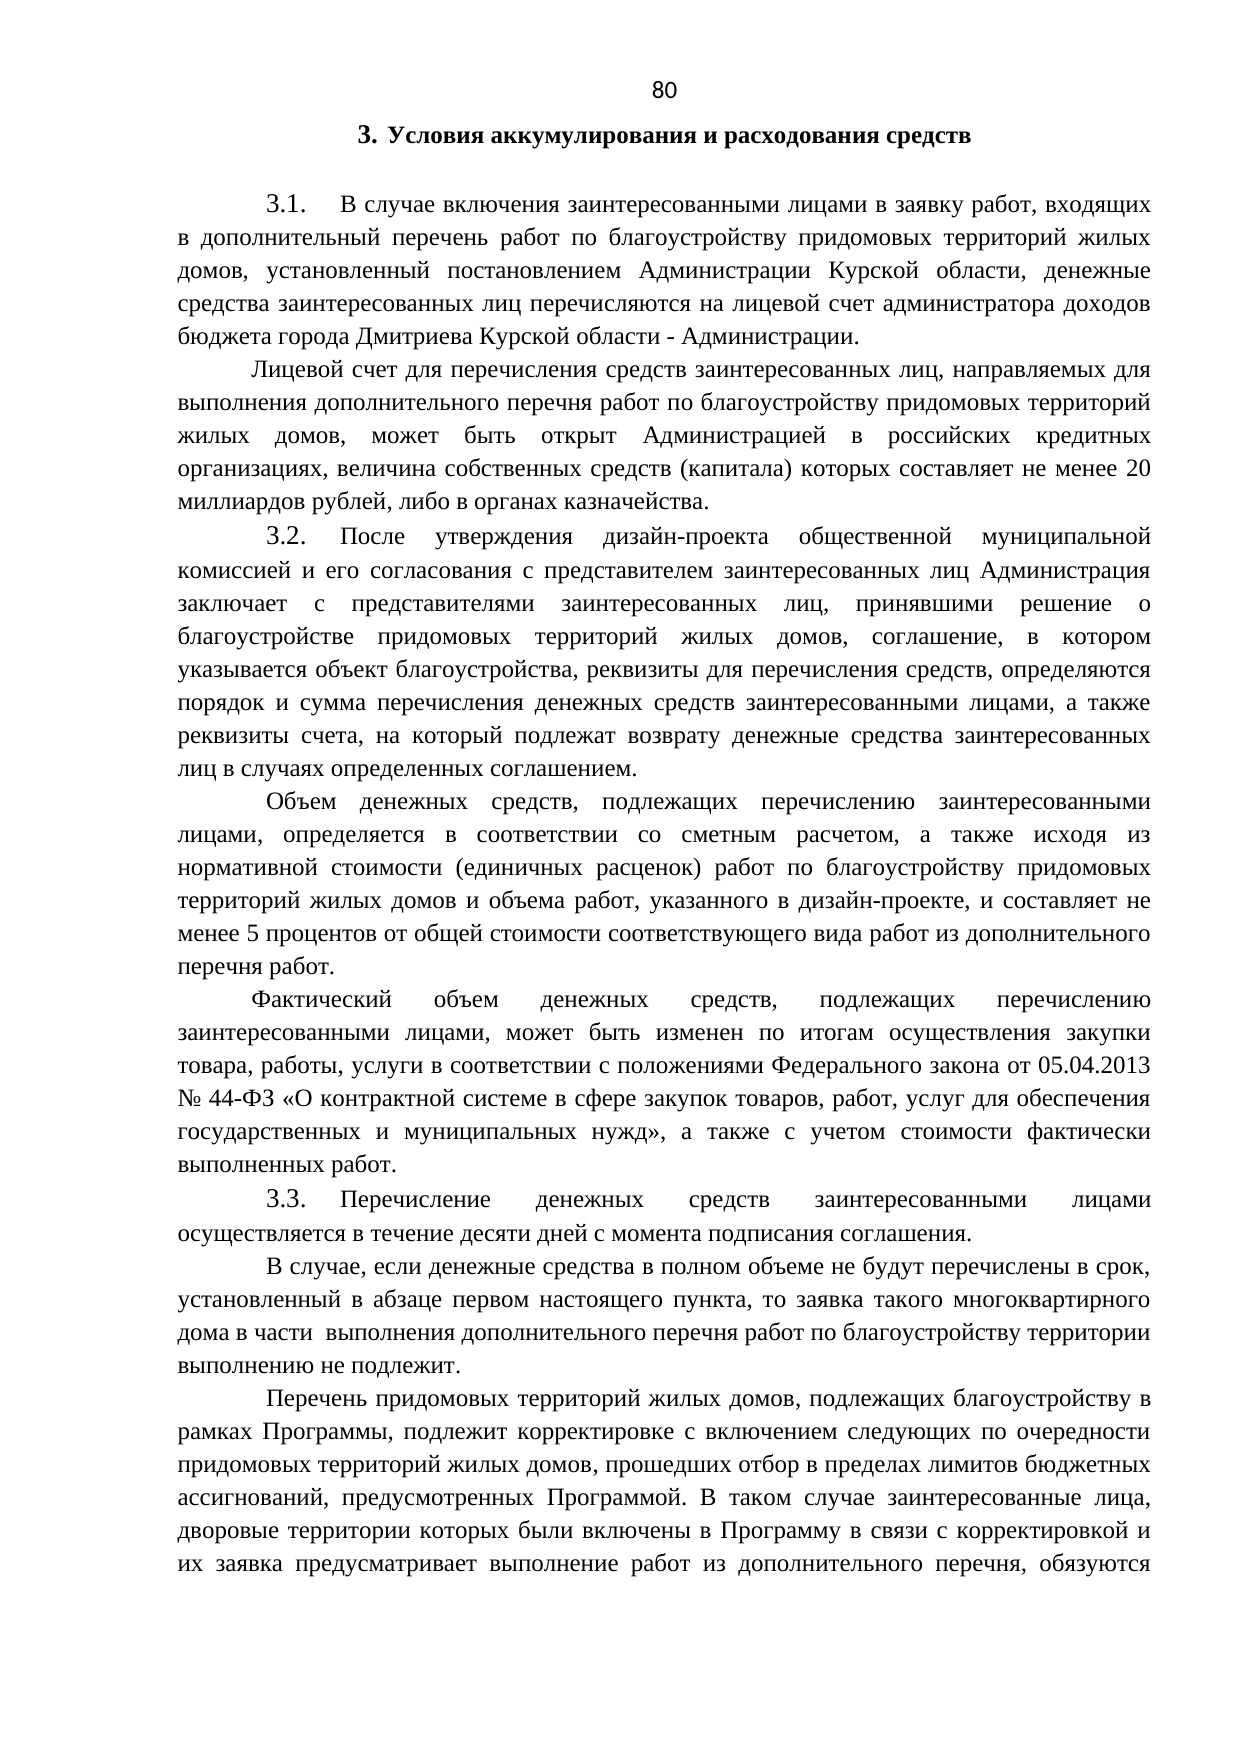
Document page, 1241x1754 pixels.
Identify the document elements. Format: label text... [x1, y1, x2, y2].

text Фактический объем денежных средств, подлежащих перечислению заинтересованными лицами, может быть изменен по итогам осуществления закупки товара, работы, услуги в соответствии с положениями Федерального закона от 05.04.2013 № 44-ФЗ «О контрактной системе в сфере закупок товаров, работ, услуг для обеспечения государственных и муниципальных нужд», а также с учетом стоимости фактически выполненных работ. [177, 984, 1152, 1178]
list Перечисление денежных средств заинтересованными лицами осуществляется в течение десяти дней с момента подписания соглашения. [177, 1182, 1152, 1246]
list Лицевой счет для перечисления средств заинтересованных лиц, направляемых для выполнения дополнительного перечня работ по благоустройству придомовых территорий жилых домов, может быть открыт Администрацией в российских кредитных организациях, величина собственных средств (капитала) которых составляет не менее 20 миллиардов рублей, либо в органах казначейства. [177, 354, 1152, 515]
list Условия аккумулирования и расходования средств [177, 118, 1152, 149]
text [177, 1383, 1152, 1577]
list После утверждения дизайн-проекта общественной муниципальной комиссией и его согласования с представителем заинтересованных лиц Администрация заключает с представителями заинтересованных лиц, принявшими решение о благоустройстве придомовых территорий жилых домов, соглашение, в котором указывается объект благоустройства, реквизиты для перечисления средств, определяются порядок и сумма перечисления денежных средств заинтересованными лицами, а также реквизиты счета, на который подлежат возврату денежные средства заинтересованных лиц в случаях определенных соглашением. [177, 519, 1152, 782]
list В случае включения заинтересованными лицами в заявку работ, входящих в дополнительный перечень работ по благоустройству придомовых территорий жилых домов, установленный постановлением Администрации Курской области, денежные средства заинтересованных лиц перечисляются на лицевой счет администратора доходов бюджета города Дмитриева Курской области - Администрации. [177, 187, 1152, 350]
text Объем денежных средств, подлежащих перечислению заинтересованными лицами, определяется в соответствии со сметным расчетом, а также исходя из нормативной стоимости (единичных расценок) работ по благоустройству придомовых территорий жилых домов и объема работ, указанного в дизайн-проекте, и составляет не менее 5 процентов от общей стоимости соответствующего вида работ из дополнительного перечня работ. [177, 786, 1152, 980]
text В случае, если денежные средства в полном объеме не будут перечислены в срок, установленный в абзаце первом настоящего пункта, то заявка такого многоквартирного дома в части выполнения дополнительного перечня работ по благоустройству территории выполнению не подлежит. [177, 1251, 1152, 1378]
